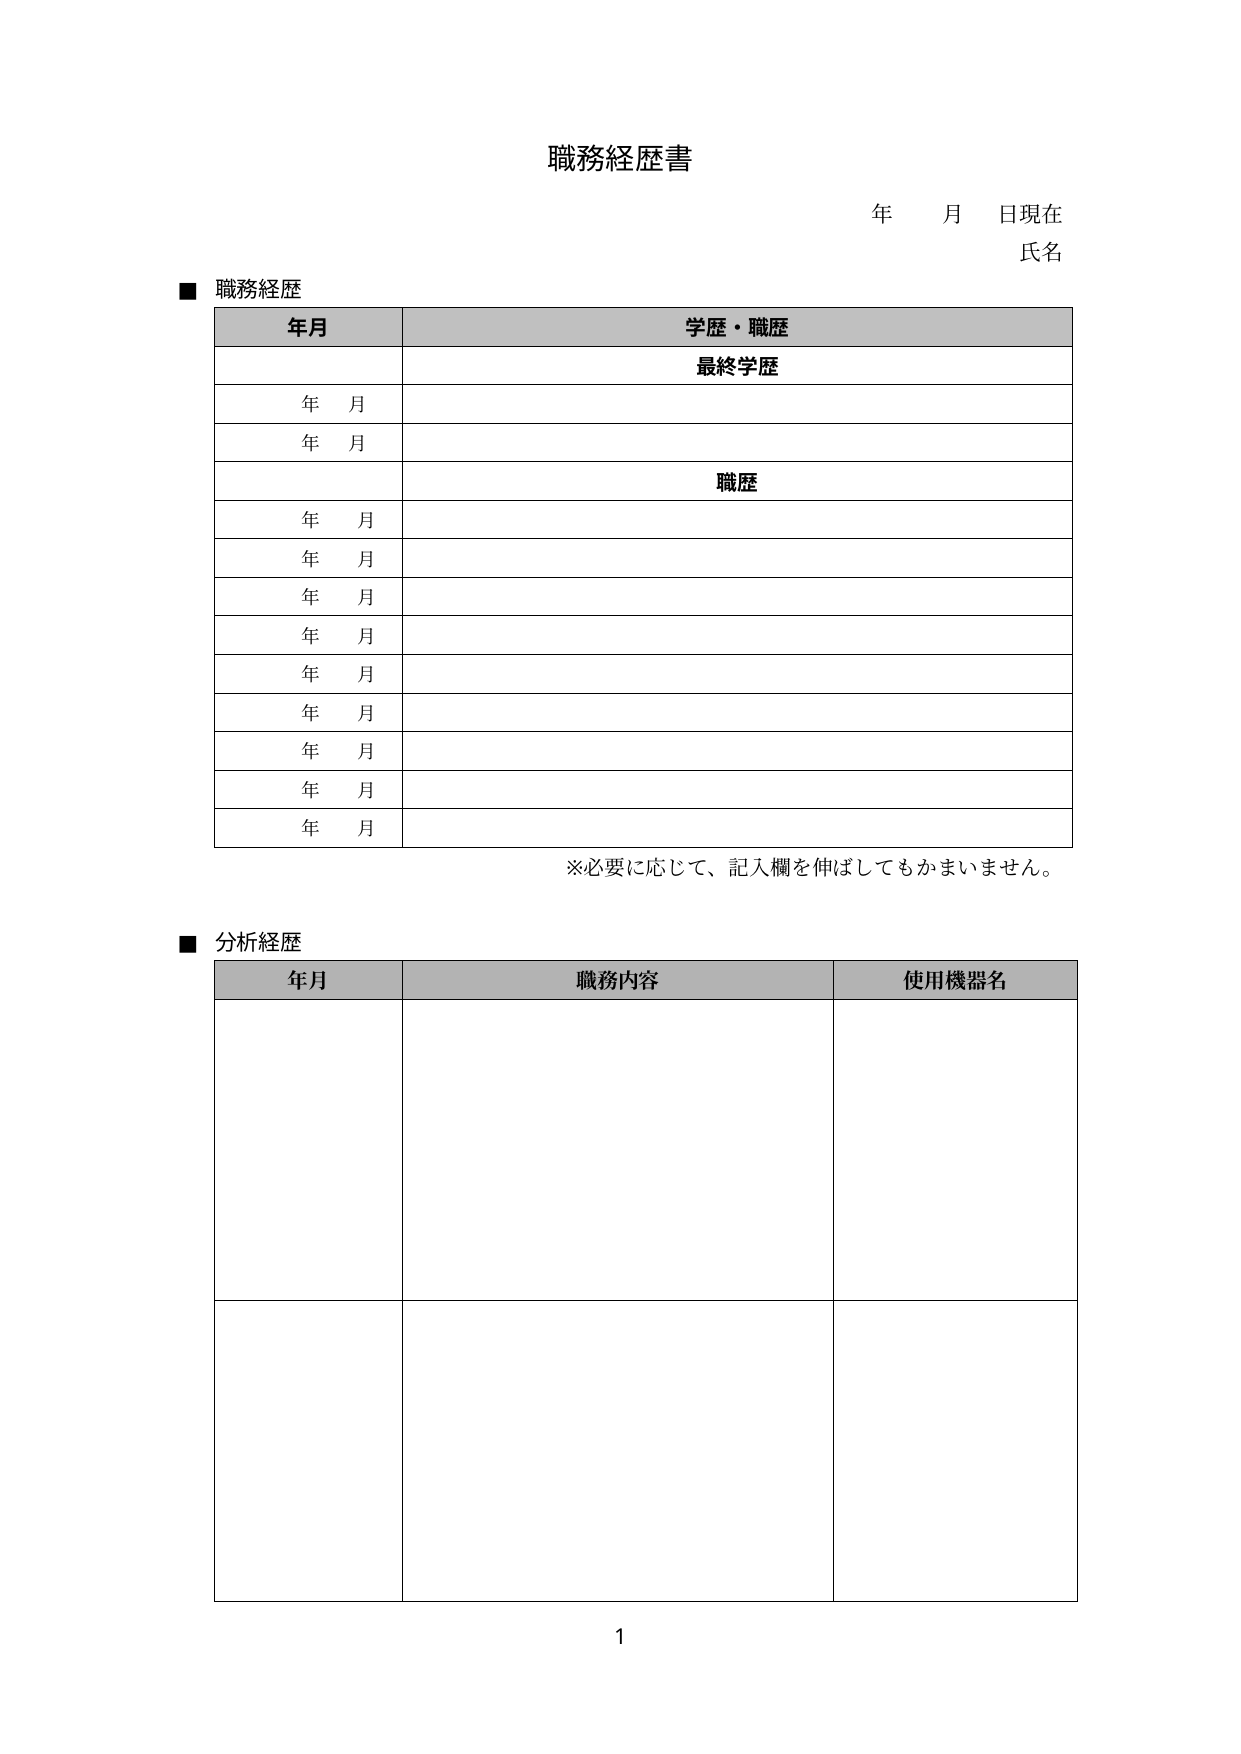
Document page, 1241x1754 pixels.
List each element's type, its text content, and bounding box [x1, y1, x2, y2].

table_cell 職歴 [403, 462, 1072, 500]
table_header 年月 [215, 961, 402, 999]
table_cell [403, 539, 1072, 577]
table_cell 年 月 [215, 424, 402, 461]
table_cell [215, 462, 402, 500]
table_cell 年 月 [215, 771, 402, 808]
table_cell 年 月 [215, 809, 402, 847]
table_cell [403, 732, 1072, 769]
table_header 職務内容 [403, 961, 833, 999]
text 職務経歴書 [177, 119, 1063, 194]
table_cell 最終学歴 [403, 347, 1072, 384]
table_cell [403, 809, 1072, 847]
text 年 月 日現在 [177, 194, 1063, 232]
table_header 使用機器名 [834, 961, 1077, 999]
table_cell [403, 424, 1072, 461]
text ※必要に応じて、記入欄を伸ばしてもかまいません。 [177, 848, 1063, 885]
table_cell [403, 655, 1072, 692]
table_cell 年 月 [215, 616, 402, 654]
table_header 年月 [215, 308, 402, 346]
table_cell [215, 347, 402, 384]
table_cell 年 月 [215, 385, 402, 423]
table_cell [215, 1301, 402, 1601]
table_cell [403, 1301, 833, 1601]
table_cell 年 月 [215, 539, 402, 577]
list 分析経歴 [177, 923, 1063, 960]
table_cell [403, 771, 1072, 808]
table_cell [834, 1301, 1077, 1601]
table_cell [834, 1000, 1077, 1300]
table_cell [403, 385, 1072, 423]
text 氏名 [177, 232, 1063, 269]
table_cell [403, 616, 1072, 654]
table_cell [215, 1000, 402, 1300]
table_cell 年 月 [215, 694, 402, 731]
table_header 学歴・職歴 [403, 308, 1072, 346]
table_cell [403, 501, 1072, 538]
table_cell 年 月 [215, 578, 402, 615]
table_cell 年 月 [215, 501, 402, 538]
table_cell [403, 1000, 833, 1300]
table_cell 年 月 [215, 655, 402, 692]
table_cell 年 月 [215, 732, 402, 769]
list 職務経歴 [177, 269, 1063, 307]
table_cell [403, 578, 1072, 615]
table_cell [403, 694, 1072, 731]
